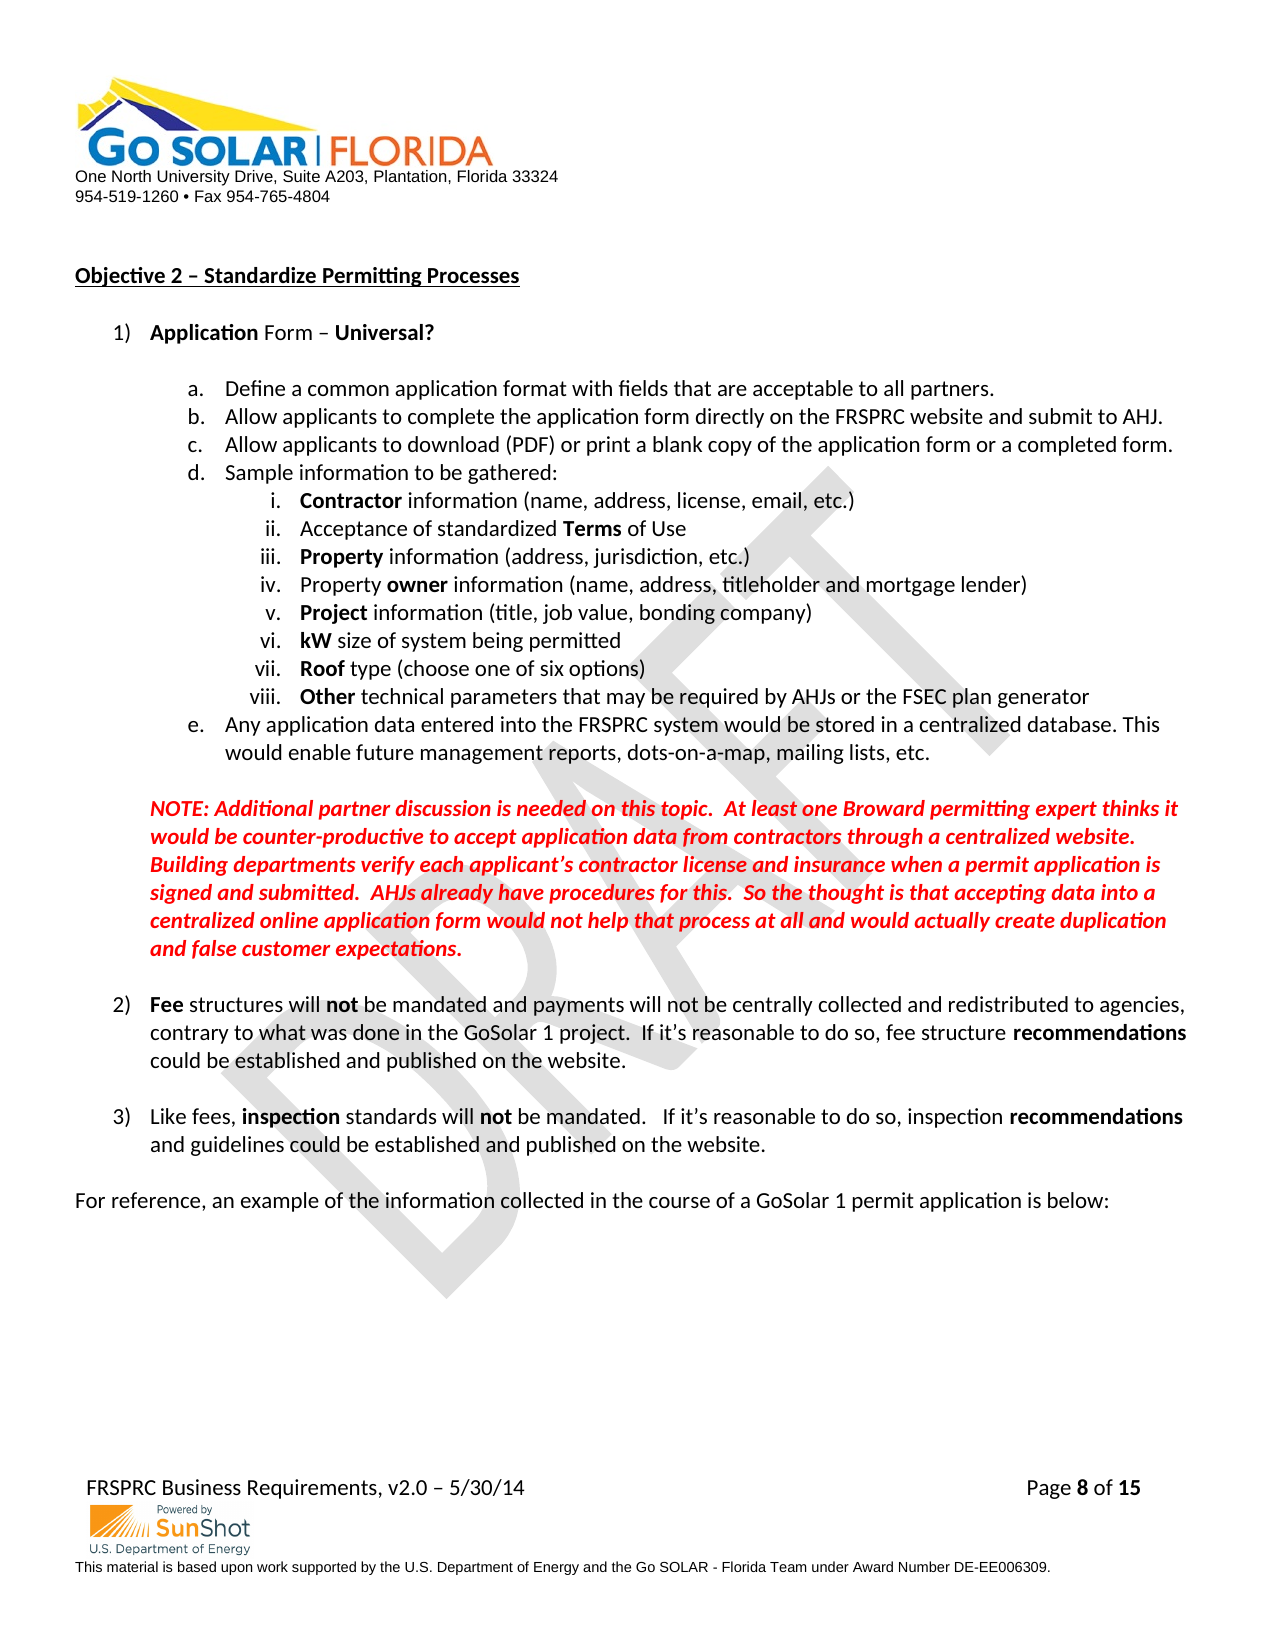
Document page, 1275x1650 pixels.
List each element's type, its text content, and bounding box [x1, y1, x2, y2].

list Application Form – Universal? [112, 318, 1200, 346]
list Acceptance of standardized Terms of Use [281, 514, 1200, 542]
list Like fees, inspection standards will not be mandated. If it’s reasonable to do so, inspection recommendations and guidelines could be established and published on the website. [112, 1102, 1200, 1158]
list Roof type (choose one of six options) [281, 654, 1200, 682]
list NOTE: Additional partner discussion is needed on this topic. At least one Broward permitting expert thinks it would be counter-productive to accept application data from contractors through a centralized website. Building departments verify each applicant’s contractor license and insurance when a permit application is signed and submitted. AHJs already have procedures for this. So the thought is that accepting data into a centralized online application form would not help that process at all and would actually create duplication and false customer expectations. [150, 794, 1200, 962]
list Sample information to be gathered: [187, 458, 1200, 486]
list Other technical parameters that may be required by AHJs or the FSEC plan generator [281, 682, 1200, 710]
text For reference, an example of the information collected in the course of a GoSolar 1 permit application is below: [75, 1186, 1200, 1214]
list Define a common application format with fields that are acceptable to all partners. [187, 374, 1200, 402]
picture [86, 1501, 255, 1559]
list Any application data entered into the FRSPRC system would be stored in a centralized database. This would enable future management reports, dots-on-a-map, mailing lists, etc. [187, 710, 1200, 766]
list Fee structures will not be mandated and payments will not be centrally collected and redistributed to agencies, contrary to what was done in the GoSolar 1 project. If it’s reasonable to do so, fee structure recommendations could be established and published on the website. [112, 990, 1200, 1074]
list Allow applicants to download (PDF) or print a blank copy of the application form or a completed form. [187, 430, 1200, 458]
list Property owner information (name, address, titleholder and mortgage lender) [281, 570, 1200, 598]
text Objective 2 – Standardize Permitting Processes [75, 262, 1200, 290]
list kW size of system being permitted [281, 626, 1200, 654]
picture [75, 75, 495, 168]
list Project information (title, job value, bonding company) [281, 598, 1200, 626]
list Allow applicants to complete the application form directly on the FRSPRC website and submit to AHJ. [187, 402, 1200, 430]
list Property information (address, jurisdiction, etc.) [281, 542, 1200, 570]
list Contractor information (name, address, license, email, etc.) [281, 486, 1200, 514]
